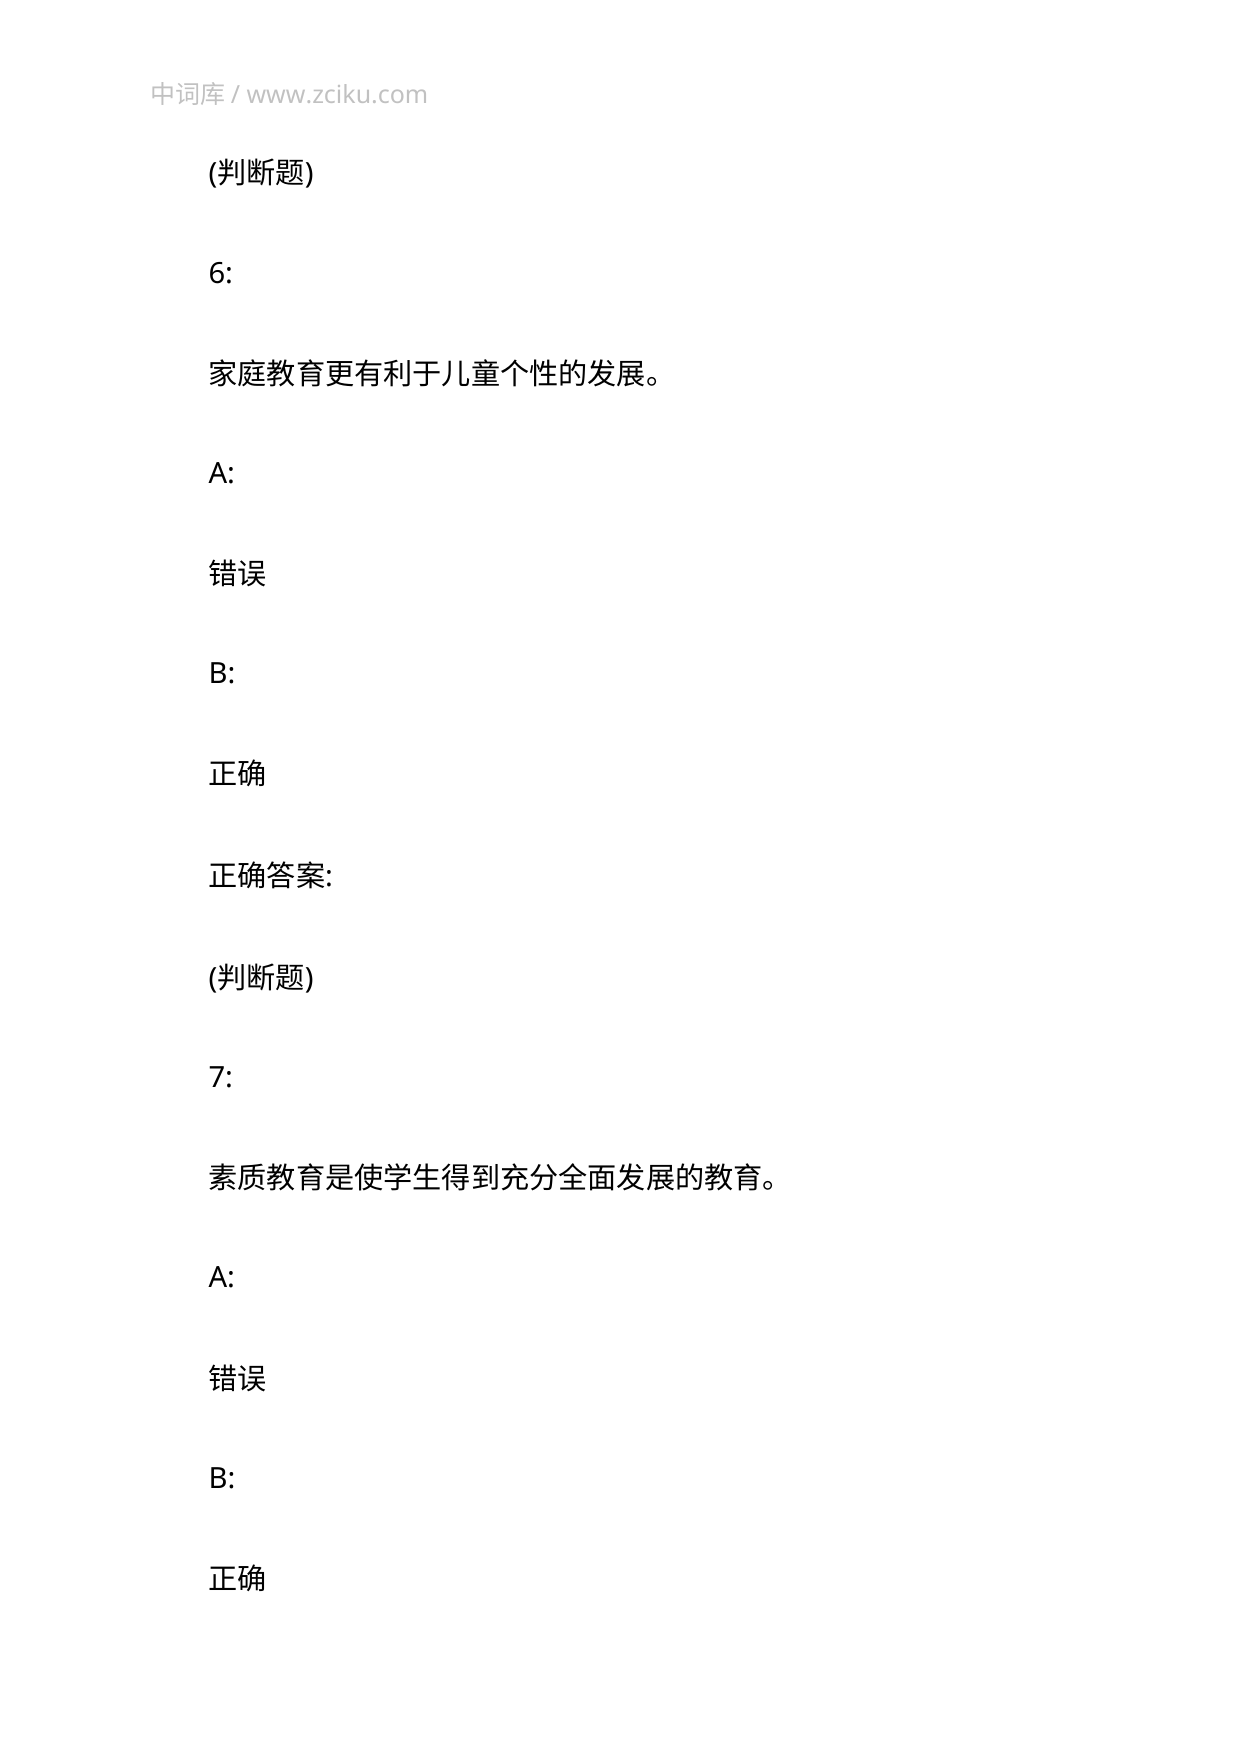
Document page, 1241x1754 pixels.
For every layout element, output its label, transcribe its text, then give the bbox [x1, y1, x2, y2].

text 正确 [150, 751, 1090, 793]
text B: [150, 652, 1090, 692]
text 素质教育是使学生得到充分全面发展的教育。 [150, 1155, 1090, 1197]
text A: [150, 452, 1090, 492]
text (判断题) [150, 150, 1090, 192]
text 错误 [150, 1355, 1090, 1397]
text 正确答案: [150, 853, 1090, 895]
text 错误 [150, 551, 1090, 593]
text B: [150, 1457, 1090, 1497]
text A: [150, 1257, 1090, 1296]
text (判断题) [150, 954, 1090, 997]
text 6: [150, 252, 1090, 292]
text 正确 [150, 1555, 1090, 1598]
text 家庭教育更有利于儿童个性的发展。 [150, 350, 1090, 393]
text 7: [150, 1057, 1090, 1096]
